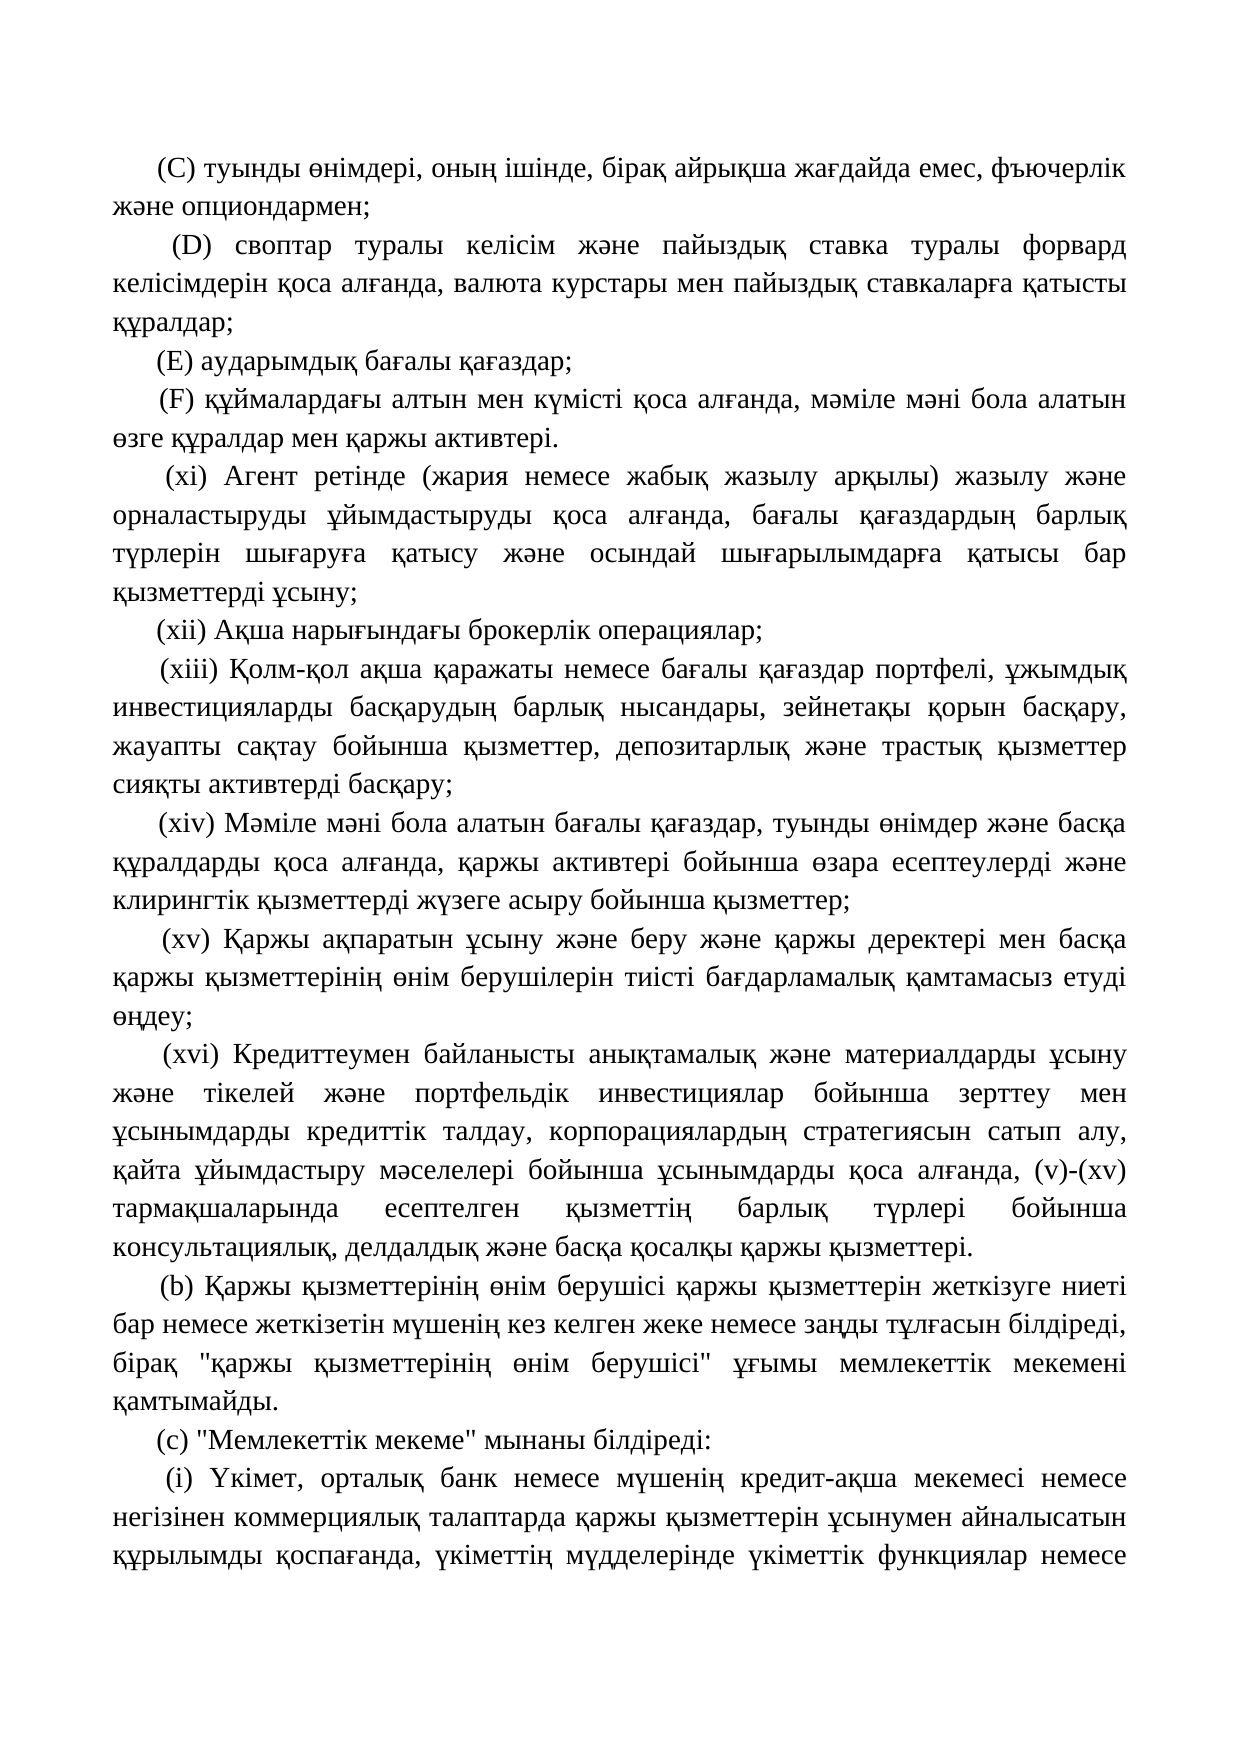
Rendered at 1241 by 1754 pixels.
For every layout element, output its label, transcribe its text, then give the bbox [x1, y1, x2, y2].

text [112, 1460, 1128, 1571]
text (F) құймалардағы алтын мен күмісті қоса алғанда, мәміле мәні бола алатын өзге құралдар мен қаржы активтері. [112, 381, 1128, 453]
text (хi) Агент ретінде (жария немесе жабық жазылу арқылы) жазылу және орналастыруды ұйымдастыруды қоса алғанда, бағалы қағаздардың барлық түрлерін шығаруға қатысу және осындай шығарылымдарға қатысы бар қызметтерді ұсыну; [112, 458, 1128, 607]
text (Е) аударымдық бағалы қағаздар; [112, 343, 1128, 376]
text (хiv) Мәміле мәні бола алатын бағалы қағаздар, туынды өнімдер және басқа құралдарды қоса алғанда, қаржы активтері бойынша өзара есептеулерді және клирингтік қызметтерді жүзеге асыру бойынша қызметтер; [112, 805, 1128, 916]
text (хvi) Кредиттеумен байланысты анықтамалық және материалдарды ұсыну және тікелей және портфельдік инвестициялар бойынша зерттеу мен ұсынымдарды кредиттік талдау, корпорациялардың стратегиясын сатып алу, қайта ұйымдастыру мәселелері бойынша ұсынымдарды қоса алғанда, (v)-(хv) тармақшаларында есептелген қызметтің барлық түрлері бойынша консультациялық, делдалдық және басқа қосалқы қаржы қызметтері. [112, 1036, 1128, 1263]
text (С) туынды өнімдері, оның ішінде, бірақ айрықша жағдайда емес, фъючерлік және опциондармен; [112, 150, 1128, 222]
text (D) своптар туралы келісім және пайыздық ставка туралы форвард келісімдерін қоса алғанда, валюта курстары мен пайыздық ставкаларға қатысты құралдар; [112, 227, 1128, 338]
text (с) "Мемлекеттік мекеме" мынаны білдіреді: [112, 1422, 1128, 1455]
text (хii) Ақша нарығындағы брокерлік операциялар; [112, 612, 1128, 646]
text (хiii) Қолм-қол ақша қаражаты немесе бағалы қағаздар портфелі, ұжымдық инвестицияларды басқарудың барлық нысандары, зейнетақы қорын басқару, жауапты сақтау бойынша қызметтер, депозитарлық және трастық қызметтер сияқты активтерді басқару; [112, 651, 1128, 800]
text (b) Қаржы қызметтерінің өнім берушісі қаржы қызметтерін жеткізуге ниеті бар немесе жеткізетін мүшенің кез келген жеке немесе заңды тұлғасын білдіреді, бірақ "қаржы қызметтерінің өнім берушісі" ұғымы мемлекеттік мекемені қамтымайды. [112, 1268, 1128, 1417]
text (хv) Қаржы ақпаратын ұсыну және беру және қаржы деректері мен басқа қаржы қызметтерінің өнім берушілерін тиісті бағдарламалық қамтамасыз етуді өңдеу; [112, 921, 1128, 1031]
